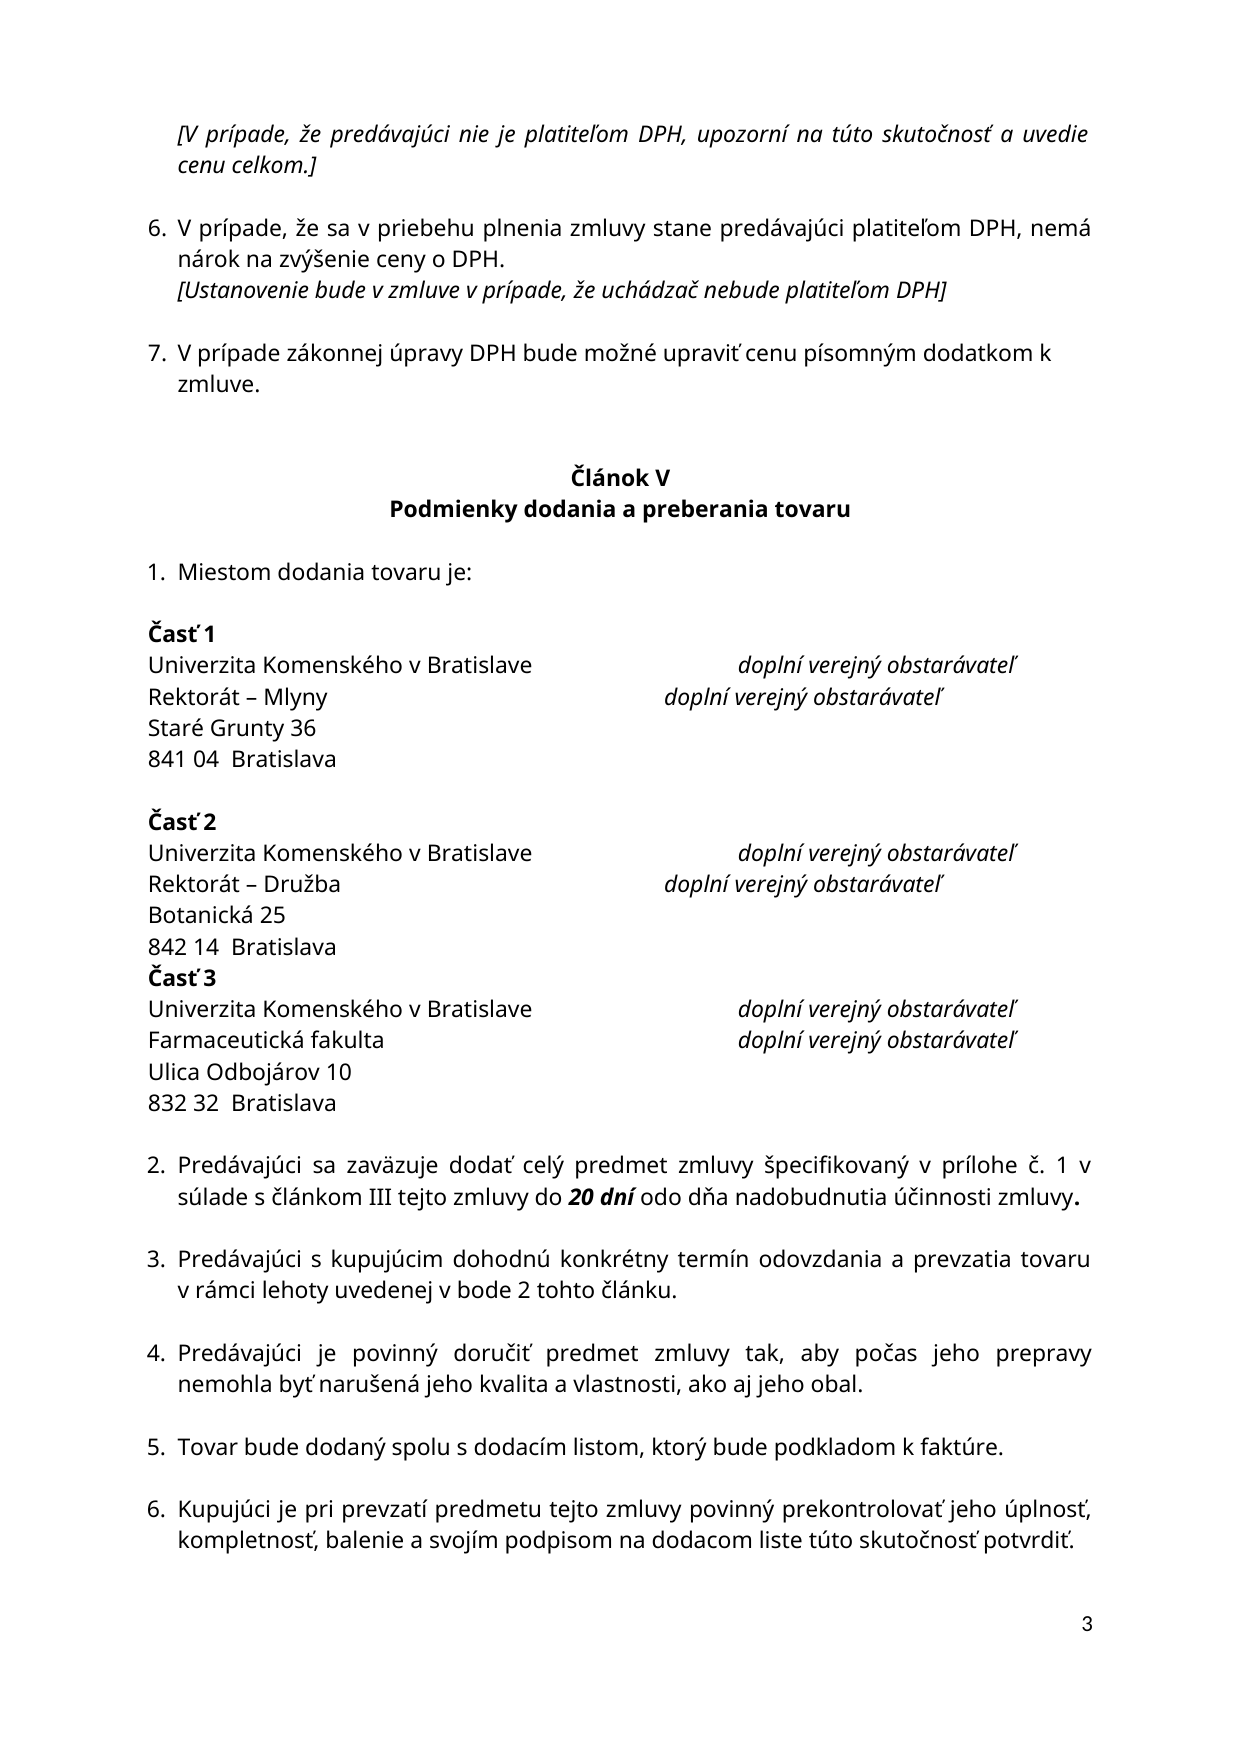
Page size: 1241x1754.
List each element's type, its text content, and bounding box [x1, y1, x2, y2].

text Botanická 25 [148, 899, 1092, 931]
list Miestom dodania tovaru je: [147, 556, 1092, 587]
text [V prípade, že predávajúci nie je platiteľom DPH, upozorní na túto skutočnosť a uvedie cenu celkom.] [177, 118, 1092, 181]
list Kupujúci je pri prevzatí predmetu tejto zmluvy povinný prekontrolovať jeho úplnosť, kompletnosť, balenie a svojím podpisom na dodacom liste túto skutočnosť potvrdiť. [147, 1493, 1092, 1556]
list Predávajúci sa zaväzuje dodať celý predmet zmluvy špecifikovaný v prílohe č. 1 v súlade s článkom III tejto zmluvy do 20 dní odo dňa nadobudnutia účinnosti zmluvy. [147, 1149, 1092, 1212]
list Tovar bude dodaný spolu s dodacím listom, ktorý bude podkladom k faktúre. [147, 1431, 1092, 1462]
text 841 04 Bratislava [148, 743, 1092, 774]
text [Ustanovenie bude v zmluve v prípade, že uchádzač nebude platiteľom DPH] [148, 274, 1092, 306]
text Rektorát – Družba doplní verejný obstarávateľ [148, 868, 1092, 899]
text 842 14 Bratislava [148, 931, 1092, 962]
text Farmaceutická fakulta doplní verejný obstarávateľ [148, 1024, 1092, 1056]
text Staré Grunty 36 [148, 712, 1092, 743]
text Časť 3 [148, 962, 1092, 993]
list V prípade, že sa v priebehu plnenia zmluvy stane predávajúci platiteľom DPH, nemá nárok na zvýšenie ceny o DPH. [148, 212, 1092, 274]
text Časť 1 [148, 618, 1092, 649]
text Časť 2 [148, 806, 1092, 837]
list V prípade zákonnej úpravy DPH bude možné upraviť cenu písomným dodatkom k zmluve. [148, 337, 1092, 399]
list Predávajúci je povinný doručiť predmet zmluvy tak, aby počas jeho prepravy nemohla byť narušená jeho kvalita a vlastnosti, ako aj jeho obal. [147, 1337, 1092, 1399]
text Ulica Odbojárov 10 [148, 1056, 1092, 1087]
text Článok V [148, 462, 1092, 493]
list Predávajúci s kupujúcim dohodnú konkrétny termín odovzdania a prevzatia tovaru v rámci lehoty uvedenej v bode 2 tohto článku. [147, 1243, 1092, 1306]
text Univerzita Komenského v Bratislave doplní verejný obstarávateľ [148, 993, 1092, 1024]
text Rektorát – Mlyny doplní verejný obstarávateľ [148, 681, 1092, 712]
text Podmienky dodania a preberania tovaru [148, 493, 1092, 524]
text Univerzita Komenského v Bratislave doplní verejný obstarávateľ [148, 837, 1092, 868]
text 832 32 Bratislava [148, 1087, 1092, 1118]
text Univerzita Komenského v Bratislave doplní verejný obstarávateľ [148, 649, 1092, 681]
